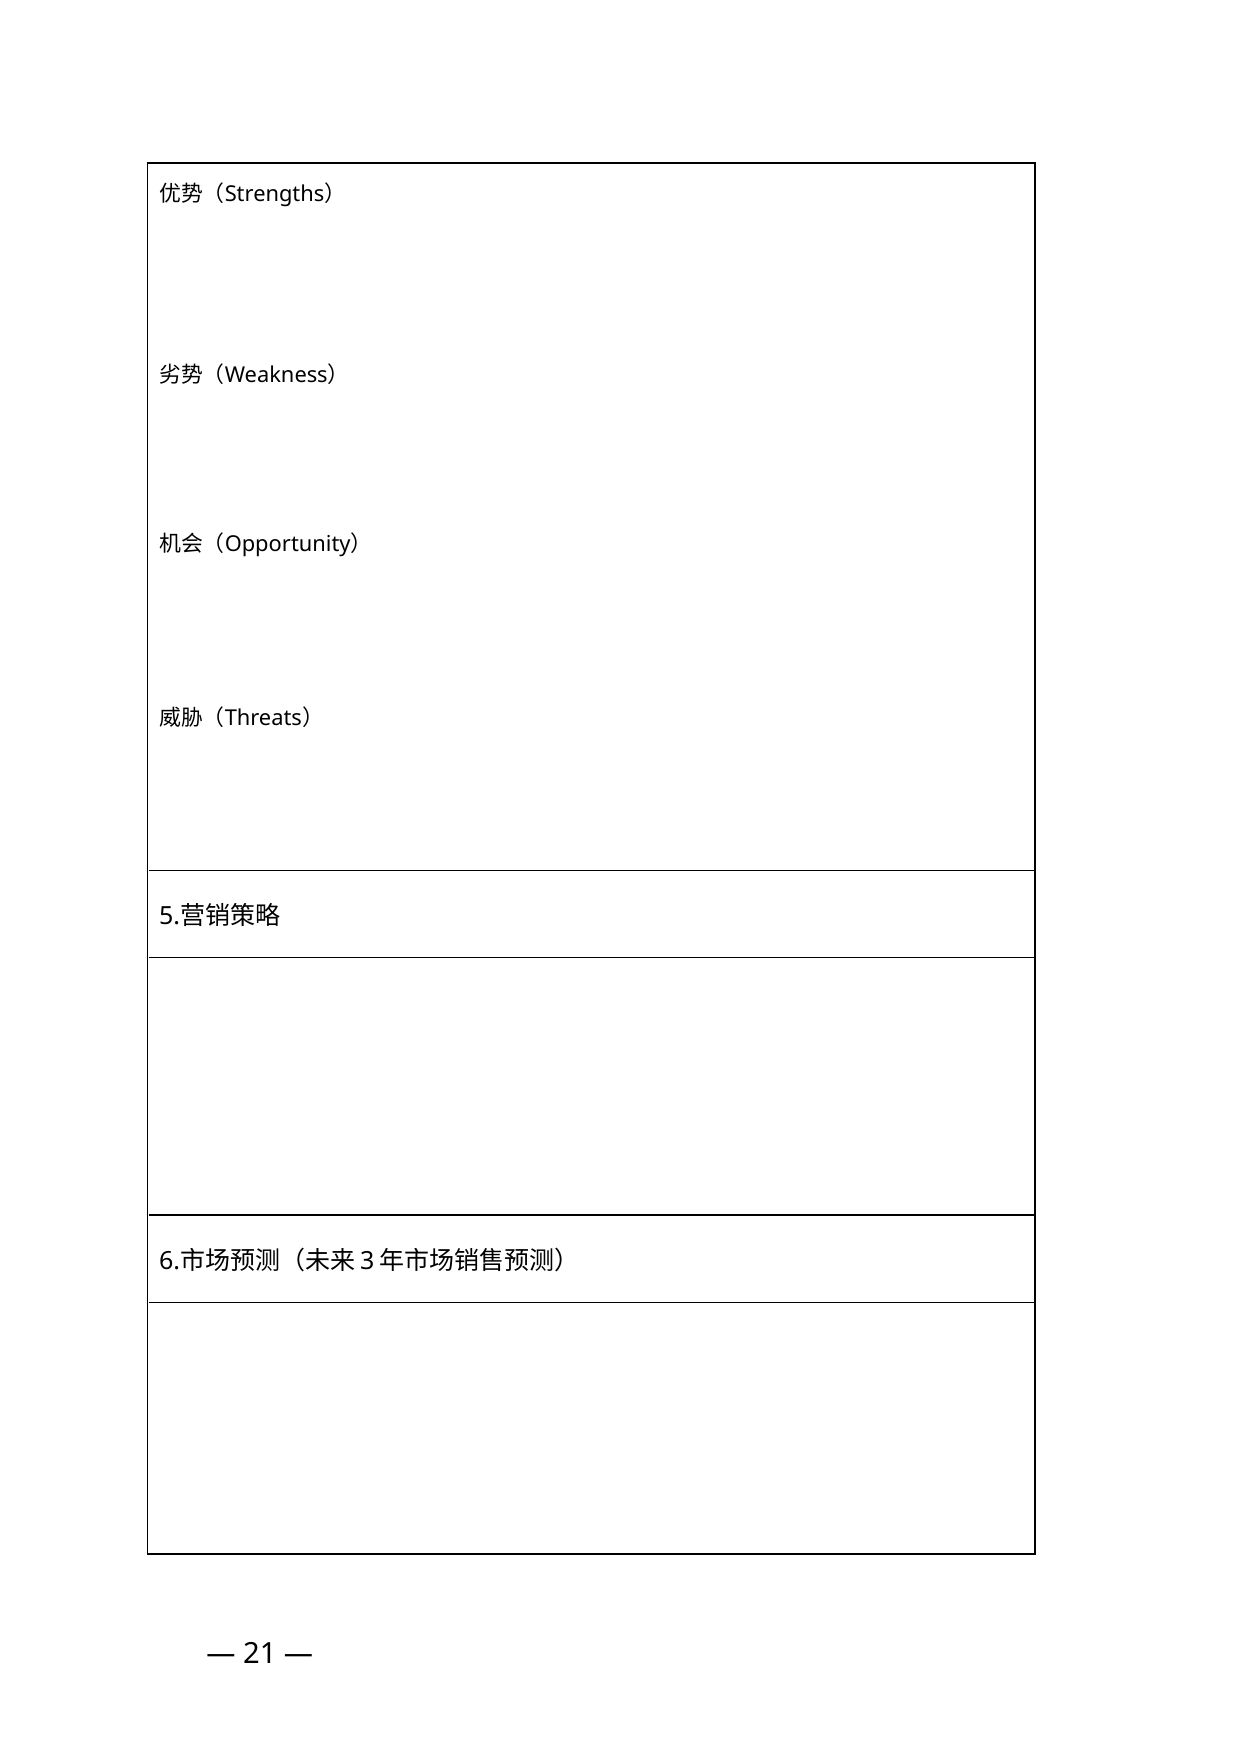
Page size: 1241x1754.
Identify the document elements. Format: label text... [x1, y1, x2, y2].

table_cell 优势（Strengths） 劣势（Weakness） 机会（Opportunity） 威胁（Threats） [148, 164, 1034, 869]
table_cell [148, 958, 1034, 1214]
table_cell [148, 1303, 1034, 1553]
table_cell 6.市场预测（未来3年市场销售预测） [148, 1215, 1034, 1301]
table_cell 5.营销策略 [148, 871, 1034, 957]
